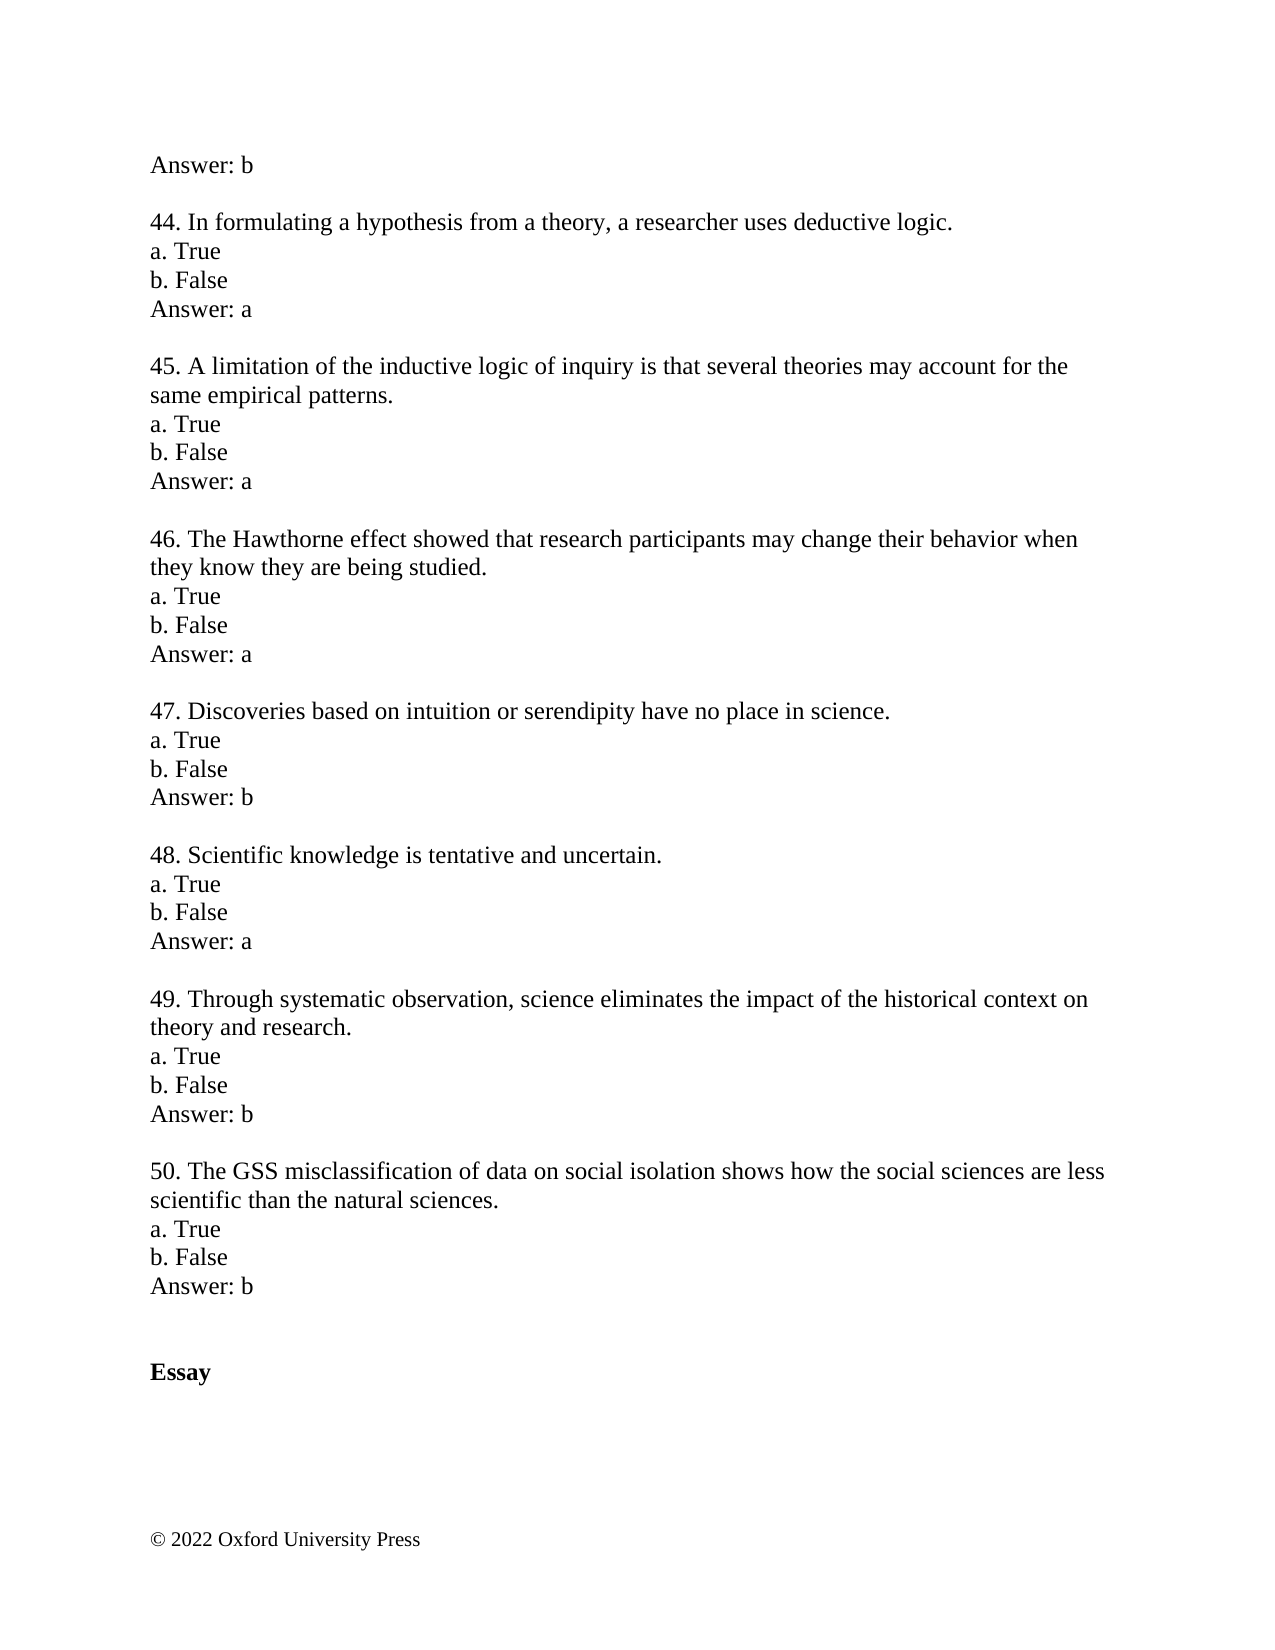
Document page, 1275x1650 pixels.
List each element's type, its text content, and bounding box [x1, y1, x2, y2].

text b. False [150, 437, 1125, 466]
text 44. In formulating a hypothesis from a theory, a researcher uses deductive logic. [150, 207, 1125, 236]
text 46. The Hawthorne effect showed that research participants may change their behavior when they know they are being studied. [150, 524, 1125, 581]
text b. False [150, 897, 1125, 926]
text a. True [150, 869, 1125, 897]
text Essay [150, 1357, 1125, 1386]
text a. True [150, 1041, 1125, 1070]
text Answer: b [150, 1271, 1125, 1300]
text b. False [150, 1242, 1125, 1271]
text Answer: b [150, 782, 1125, 811]
text 49. Through systematic observation, science eliminates the impact of the historical context on theory and research. [150, 984, 1125, 1041]
text b. False [150, 1070, 1125, 1099]
text Answer: a [150, 294, 1125, 322]
text a. True [150, 236, 1125, 265]
text b. False [150, 265, 1125, 294]
text Answer: a [150, 639, 1125, 667]
text 47. Discoveries based on intuition or serendipity have no place in science. [150, 696, 1125, 725]
text a. True [150, 409, 1125, 437]
text a. True [150, 725, 1125, 754]
text 45. A limitation of the inductive logic of inquiry is that several theories may account for the same empirical patterns. [150, 351, 1125, 409]
text b. False [150, 610, 1125, 639]
text Answer: a [150, 926, 1125, 955]
text Answer: b [150, 1099, 1125, 1127]
text b. False [150, 754, 1125, 782]
text a. True [150, 581, 1125, 610]
text Answer: a [150, 466, 1125, 495]
text 48. Scientific knowledge is tentative and uncertain. [150, 840, 1125, 869]
text a. True [150, 1214, 1125, 1242]
text Answer: b [150, 150, 1125, 179]
text 50. The GSS misclassification of data on social isolation shows how the social sciences are less scientific than the natural sciences. [150, 1156, 1125, 1214]
